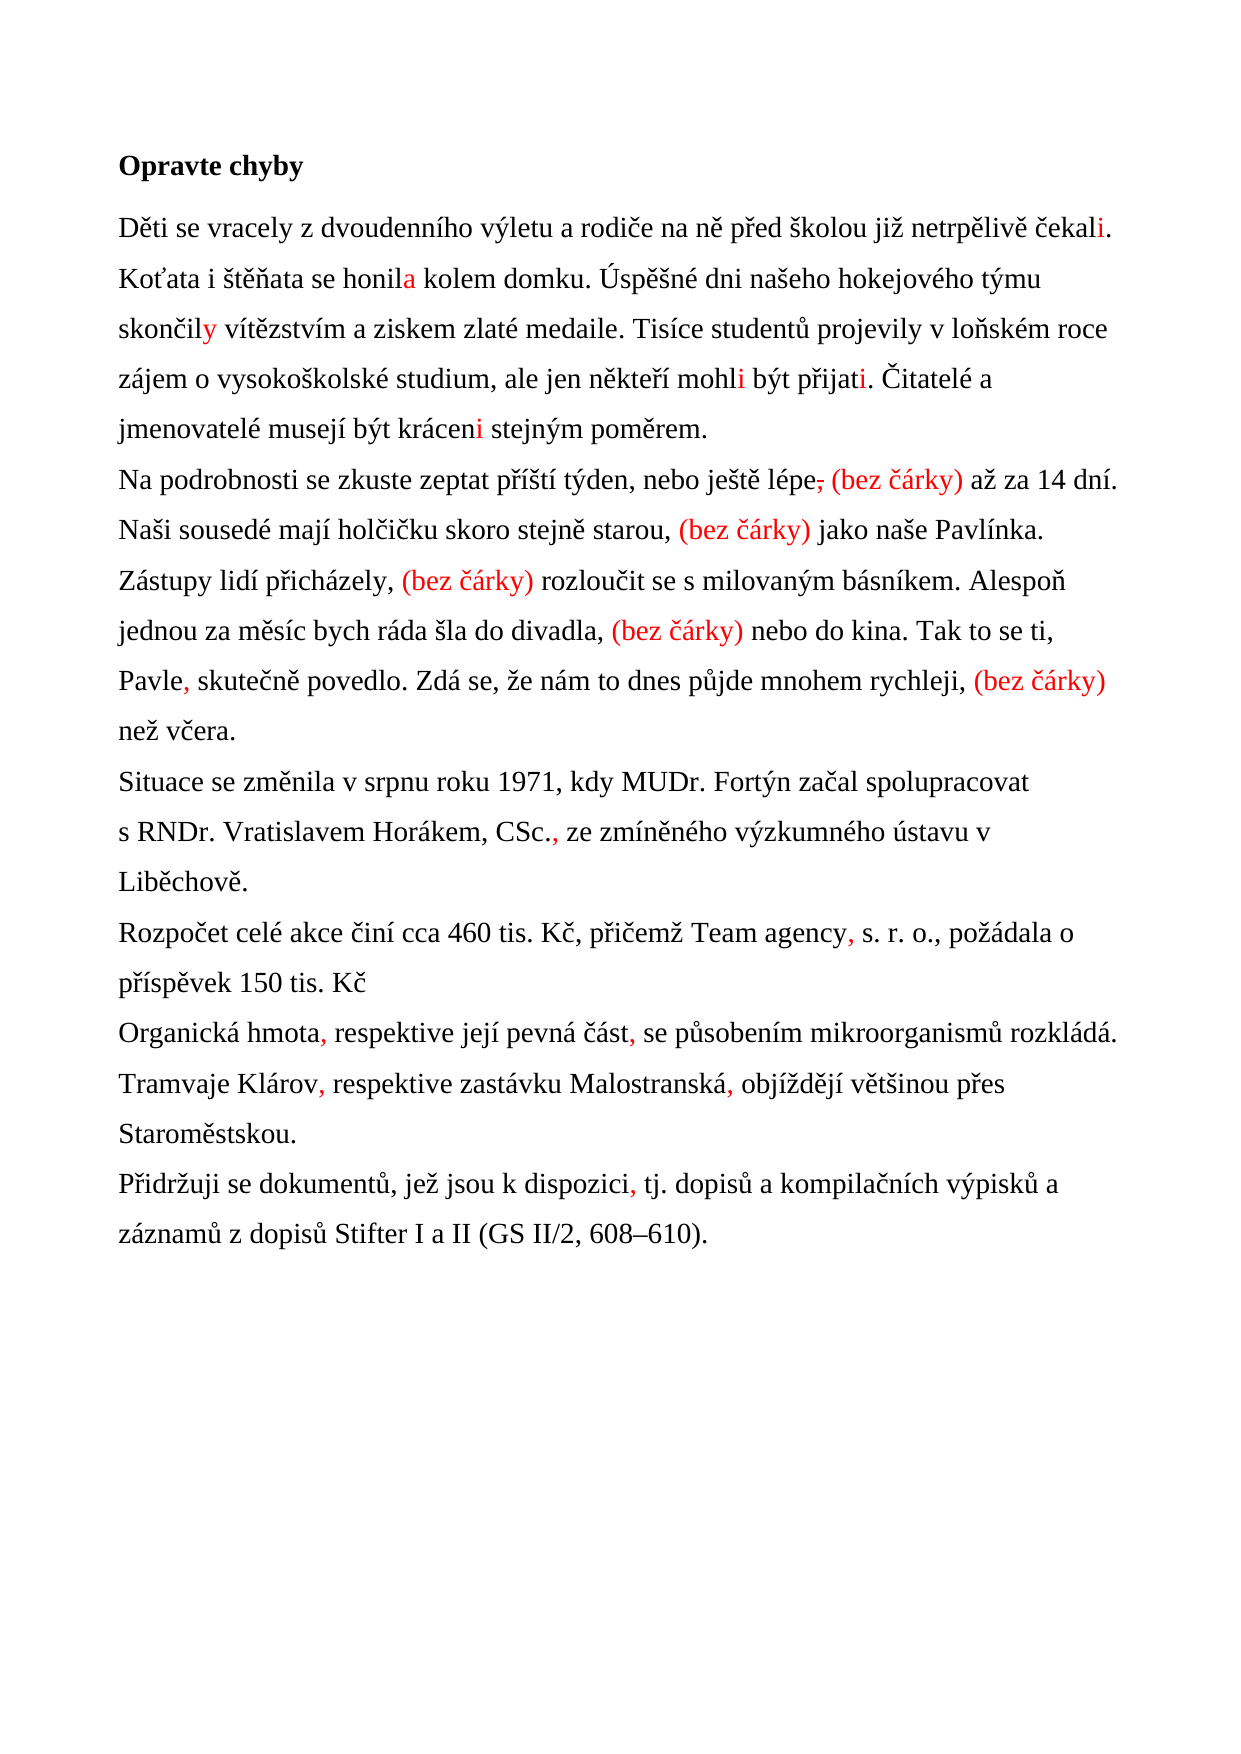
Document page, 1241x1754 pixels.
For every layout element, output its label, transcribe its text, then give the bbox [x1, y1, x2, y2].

text Přidržuji se dokumentů, jež jsou k dispozici, tj. dopisů a kompilačních výpisků a záznamů z dopisů Stifter I a II (GS II/2, 608–610). [118, 1166, 1122, 1250]
text Opravte chyby [118, 148, 1122, 181]
text Rozpočet celé akce činí cca 460 tis. Kč, přičemž Team agency, s. r. o., požádala o příspěvek 150 tis. Kč [118, 915, 1122, 999]
text Organická hmota, respektive její pevná část, se působením mikroorganismů rozkládá. [118, 1015, 1122, 1049]
text Na podrobnosti se zkuste zeptat příští týden, nebo ještě lépe, (bez čárky) až za 14 dní. Naši sousedé mají holčičku skoro stejně starou, (bez čárky) jako naše Pavlínka. Zástupy lidí přicházely, (bez čárky) rozloučit se s milovaným básníkem. Alespoň jednou za měsíc bych ráda šla do divadla, (bez čárky) nebo do kina. Tak to se ti, Pavle, skutečně povedlo. Zdá se, že nám to dnes půjde mnohem rychleji, (bez čárky) než včera. [118, 462, 1122, 747]
text Tramvaje Klárov, respektive zastávku Malostranská, objíždějí většinou přes Staroměstskou. [118, 1066, 1122, 1149]
text Situace se změnila v srpnu roku 1971, kdy MUDr. Fortýn začal spolupracovat s RNDr. Vratislavem Horákem, CSc., ze zmíněného výzkumného ústavu v Liběchově. [118, 764, 1122, 898]
text Děti se vracely z dvoudenního výletu a rodiče na ně před školou již netrpělivě čekali. Koťata i štěňata se honila kolem domku. Úspěšné dni našeho hokejového týmu skončily vítězstvím a ziskem zlaté medaile. Tisíce studentů projevily v loňském roce zájem o vysokoškolské studium, ale jen někteří mohli být přijati. Čitatelé a jmenovatelé musejí být kráceni stejným poměrem. [118, 210, 1122, 445]
